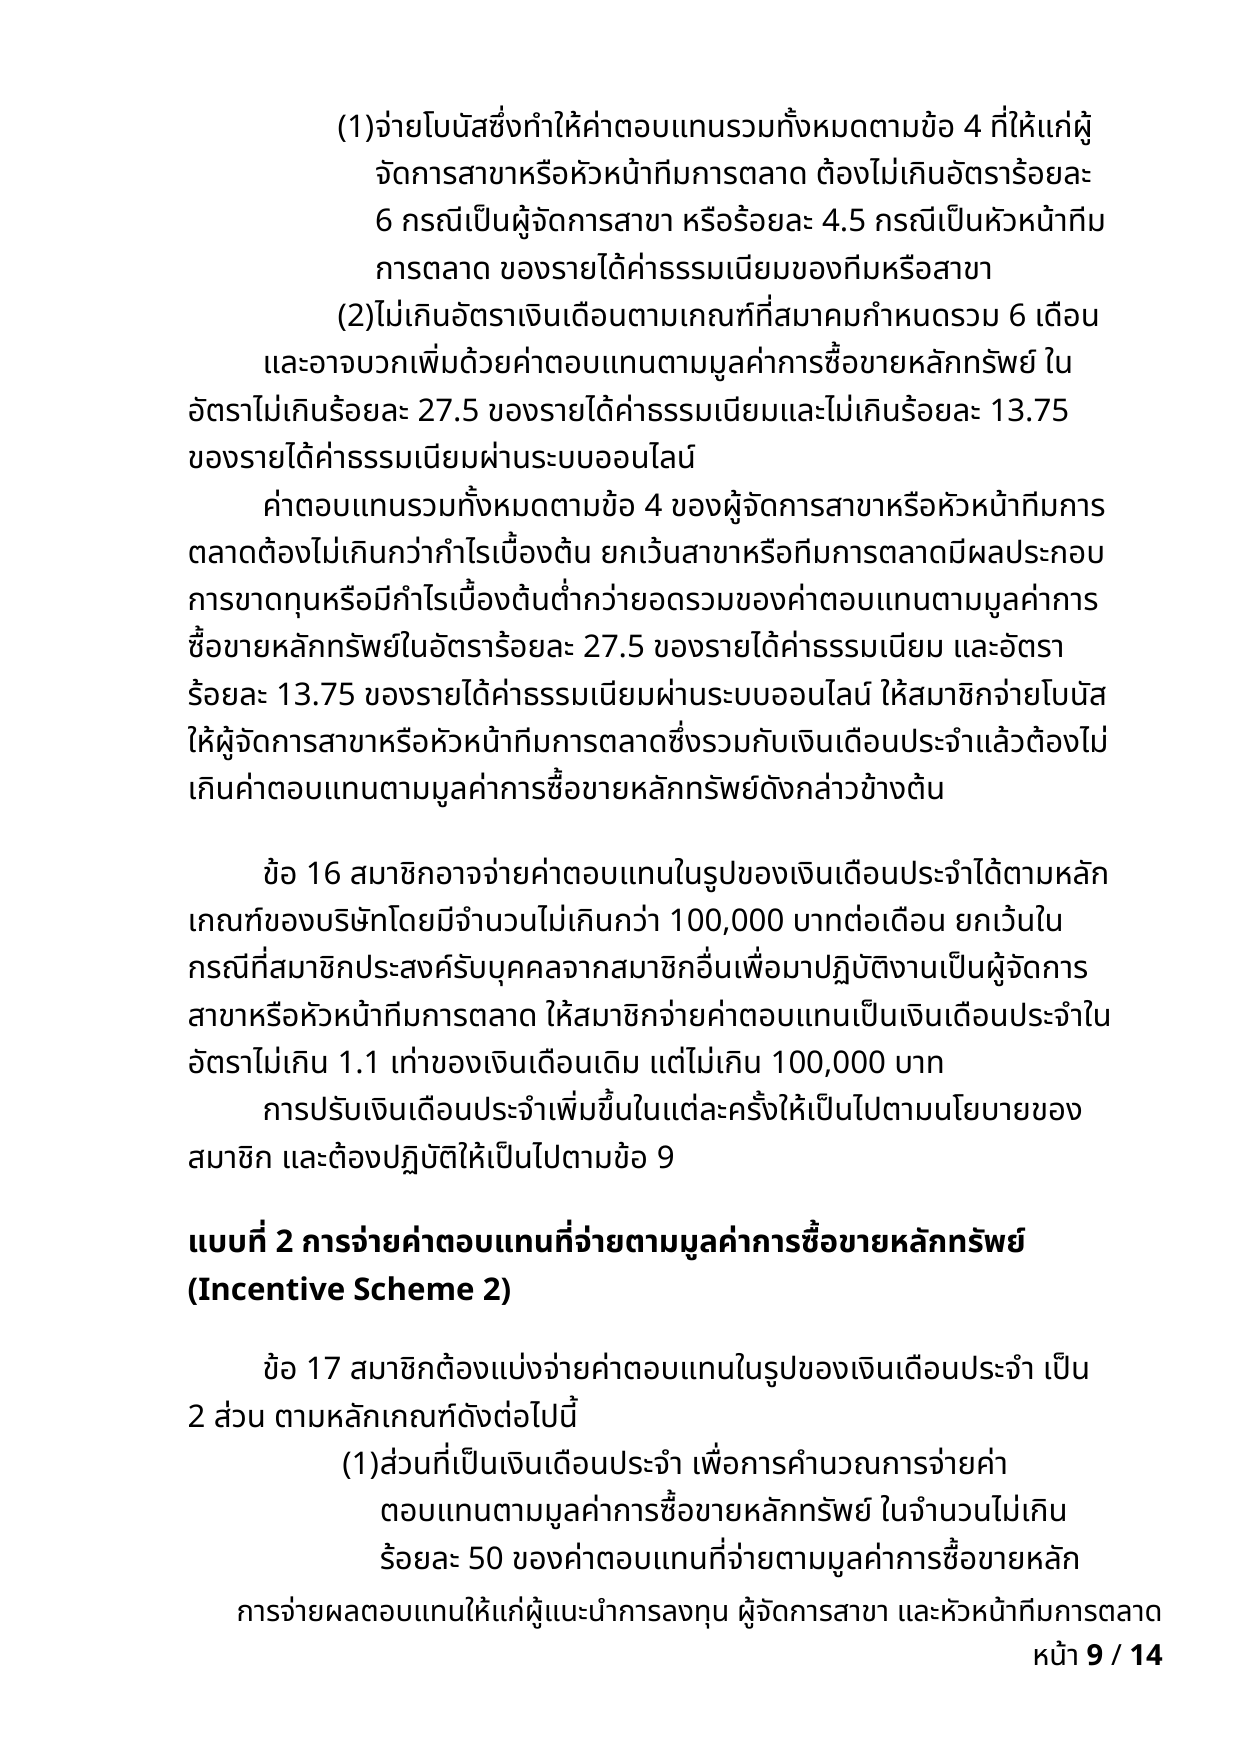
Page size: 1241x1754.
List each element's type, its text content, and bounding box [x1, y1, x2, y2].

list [342, 1441, 1116, 1583]
list ไม่เกินอัตราเงินเดือนตามเกณฑ์ที่สมาคมกำหนดรวม 6 เดือน [337, 293, 1116, 341]
text แบบที่ 2 การจ่ายค่าตอบแทนที่จ่ายตามมูลค่าการซื้อขายหลักทรัพย์ (Incentive Scheme 2) [187, 1219, 1116, 1309]
text ข้อ 17 สมาชิกต้องแบ่งจ่ายค่าตอบแทนในรูปของเงินเดือนประจำ เป็น 2 ส่วน ตามหลักเกณฑ์ดังต่อไปนี้ [187, 1346, 1116, 1441]
text ข้อ 16 สมาชิกอาจจ่ายค่าตอบแทนในรูปของเงินเดือนประจำได้ตามหลักเกณฑ์ของบริษัทโดยมีจำนวนไม่เกินกว่า 100,000 บาทต่อเดือน ยกเว้นในกรณีที่สมาชิกประสงค์รับบุคคลจากสมาชิกอื่นเพื่อมาปฏิบัติงานเป็นผู้จัดการสาขาหรือหัวหน้าทีมการตลาด ให้สมาชิกจ่ายค่าตอบแทนเป็นเงินเดือนประจำในอัตราไม่เกิน 1.1 เท่าของเงินเดือนเดิม แต่ไม่เกิน 100,000 บาท [187, 851, 1116, 1087]
text และอาจบวกเพิ่มด้วยค่าตอบแทนตามมูลค่าการซื้อขายหลักทรัพย์ ในอัตราไม่เกินร้อยละ 27.5 ของรายได้ค่าธรรมเนียมและไม่เกินร้อยละ 13.75 ของรายได้ค่าธรรมเนียมผ่านระบบออนไลน์ [187, 341, 1116, 482]
text การปรับเงินเดือนประจำเพิ่มขึ้นในแต่ละครั้งให้เป็นไปตามนโยบายของสมาชิก และต้องปฏิบัติให้เป็นไปตามข้อ 9 [187, 1087, 1116, 1182]
list จ่ายโบนัสซึ่งทำให้ค่าตอบแทนรวมทั้งหมดตามข้อ 4 ที่ให้แก่ผู้จัดการสาขาหรือหัวหน้าทีมการตลาด ต้องไม่เกินอัตราร้อยละ 6 กรณีเป็นผู้จัดการสาขา หรือร้อยละ 4.5 กรณีเป็นหัวหน้าทีมการตลาด ของรายได้ค่าธรรมเนียมของทีมหรือสาขา [337, 104, 1116, 293]
text ค่าตอบแทนรวมทั้งหมดตามข้อ 4 ของผู้จัดการสาขาหรือหัวหน้าทีมการตลาดต้องไม่เกินกว่ากำไรเบื้องต้น ยกเว้นสาขาหรือทีมการตลาดมีผลประกอบการขาดทุนหรือมีกำไรเบื้องต้นต่ำกว่ายอดรวมของค่าตอบแทนตามมูลค่าการซื้อขายหลักทรัพย์ในอัตราร้อยละ 27.5 ของรายได้ค่าธรรมเนียม และอัตราร้อยละ 13.75 ของรายได้ค่าธรรมเนียมผ่านระบบออนไลน์ ให้สมาชิกจ่ายโบนัสให้ผู้จัดการสาขาหรือหัวหน้าทีมการตลาดซึ่งรวมกับเงินเดือนประจำแล้วต้องไม่เกินค่าตอบแทนตามมูลค่าการซื้อขายหลักทรัพย์ดังกล่าวข้างต้น [187, 482, 1116, 814]
